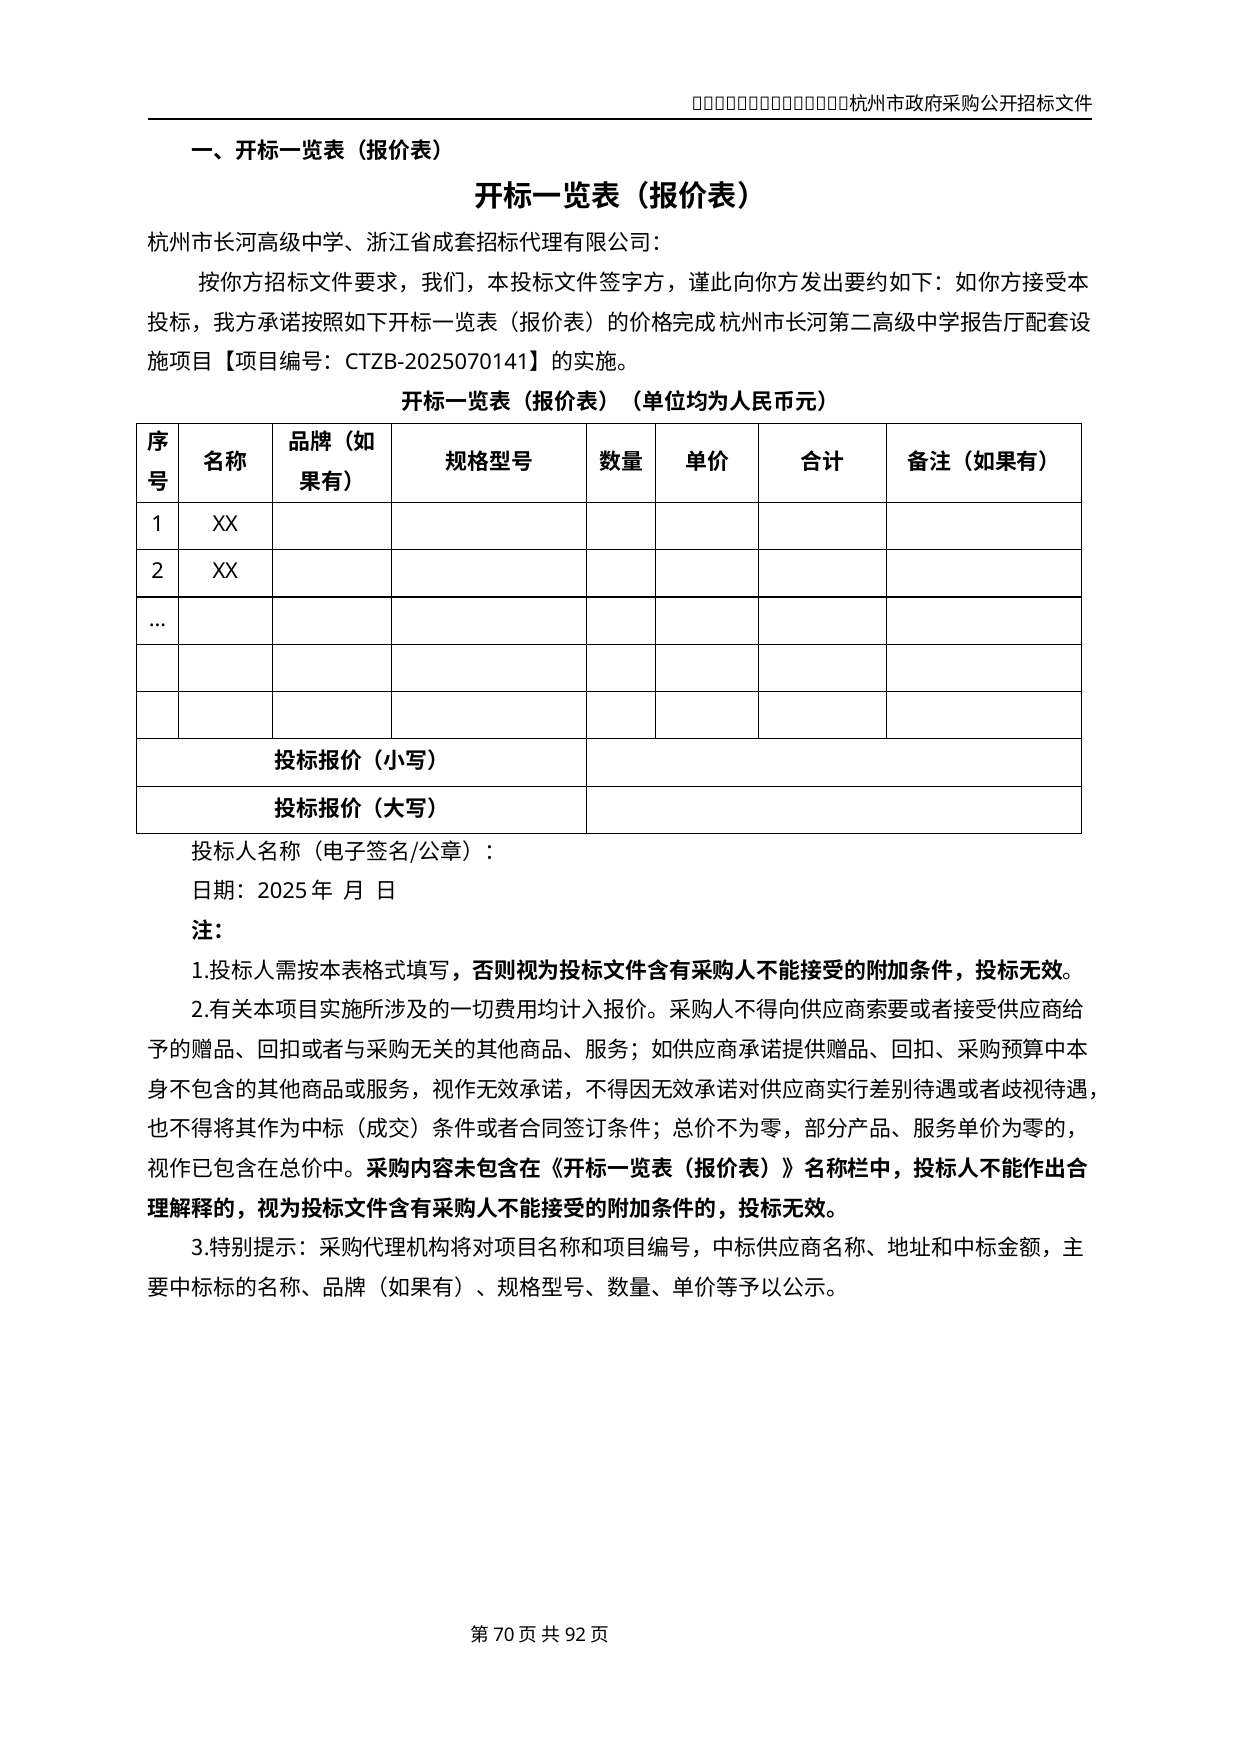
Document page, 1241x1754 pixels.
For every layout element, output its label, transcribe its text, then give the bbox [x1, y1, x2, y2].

table_cell 2 [137, 550, 178, 596]
text 开标一览表（报价表）（单位均为人民币元） [148, 384, 1092, 415]
table_cell [137, 692, 178, 738]
table_cell [392, 645, 586, 691]
text 开标一览表（报价表） [148, 172, 1092, 215]
text 杭州市长河高级中学、浙江省成套招标代理有限公司： [148, 225, 1092, 257]
table_header 合计 [759, 424, 886, 502]
table_cell [179, 598, 272, 644]
table_header 名称 [179, 424, 272, 502]
table_cell [273, 550, 391, 596]
table_cell [656, 645, 758, 691]
table_cell [587, 787, 1081, 833]
table_cell [273, 503, 391, 549]
table_cell [759, 645, 886, 691]
table_cell [887, 550, 1081, 596]
table_cell XX [179, 550, 272, 596]
table_cell [759, 550, 886, 596]
table_cell [887, 598, 1081, 644]
table_cell [587, 645, 655, 691]
table_cell [656, 550, 758, 596]
text 注： [148, 913, 1092, 945]
table_cell [587, 503, 655, 549]
table_cell 投标报价（小写） [137, 739, 586, 786]
table_cell [179, 692, 272, 738]
table_header 单价 [656, 424, 758, 502]
table_cell [759, 692, 886, 738]
table_cell [273, 692, 391, 738]
table_cell [587, 739, 1081, 786]
table_cell [273, 645, 391, 691]
table_cell [759, 598, 886, 644]
text 投标人名称（电子签名/公章）： [148, 834, 1092, 866]
table_cell [392, 550, 586, 596]
table_header 备注（如果有） [887, 424, 1081, 502]
table_header 序号 [137, 424, 178, 502]
table_header 数量 [587, 424, 655, 502]
table_cell [587, 550, 655, 596]
text 1.投标人需按本表格式填写，否则视为投标文件含有采购人不能接受的附加条件，投标无效。 [148, 953, 1092, 984]
table_cell 1 [137, 503, 178, 549]
subtitle 一、开标一览表（报价表） [148, 133, 1092, 164]
table_cell [587, 598, 655, 644]
table_header 规格型号 [392, 424, 586, 502]
table_cell [656, 692, 758, 738]
table_cell [887, 692, 1081, 738]
table_cell [392, 598, 586, 644]
table_cell [887, 645, 1081, 691]
table_cell 投标报价（大写） [137, 787, 586, 833]
table_header 品牌（如果有） [273, 424, 391, 502]
table_cell [392, 692, 586, 738]
table_cell … [137, 598, 178, 644]
table_cell XX [179, 503, 272, 549]
table_cell [656, 503, 758, 549]
table_cell [273, 598, 391, 644]
table_cell [179, 645, 272, 691]
table_cell [587, 692, 655, 738]
text 按你方招标文件要求，我们，本投标文件签字方，谨此向你方发出要约如下：如你方接受本投标，我方承诺按照如下开标一览表（报价表）的价格完成杭州市长河第二高级中学报告厅配套设施项目【项目编号：CTZB-2025070141】的实施。 [148, 265, 1092, 376]
table_cell [656, 598, 758, 644]
table_cell [392, 503, 586, 549]
table_cell [759, 503, 886, 549]
text 2.有关本项目实施所涉及的一切费用均计入报价。采购人不得向供应商索要或者接受供应商给予的赠品、回扣或者与采购无关的其他商品、服务；如供应商承诺提供赠品、回扣、采购预算中本身不包含的其他商品或服务，视作无效承诺，不得因无效承诺对供应商实行差别待遇或者歧视待遇，也不得将其作为中标（成交）条件或者合同签订条件；总价不为零，部分产品、服务单价为零的，视作已包含在总价中。采购内容未包含在《开标一览表（报价表）》名称栏中，投标人不能作出合理解释的，视为投标文件含有采购人不能接受的附加条件的，投标无效。 [148, 992, 1092, 1222]
text 3.特别提示：采购代理机构将对项目名称和项目编号，中标供应商名称、地址和中标金额，主要中标标的名称、品牌（如果有）、规格型号、数量、单价等予以公示。 [148, 1230, 1092, 1301]
table_cell [887, 503, 1081, 549]
table_cell [137, 645, 178, 691]
text 日期：2025年 月 日 [148, 873, 1092, 905]
